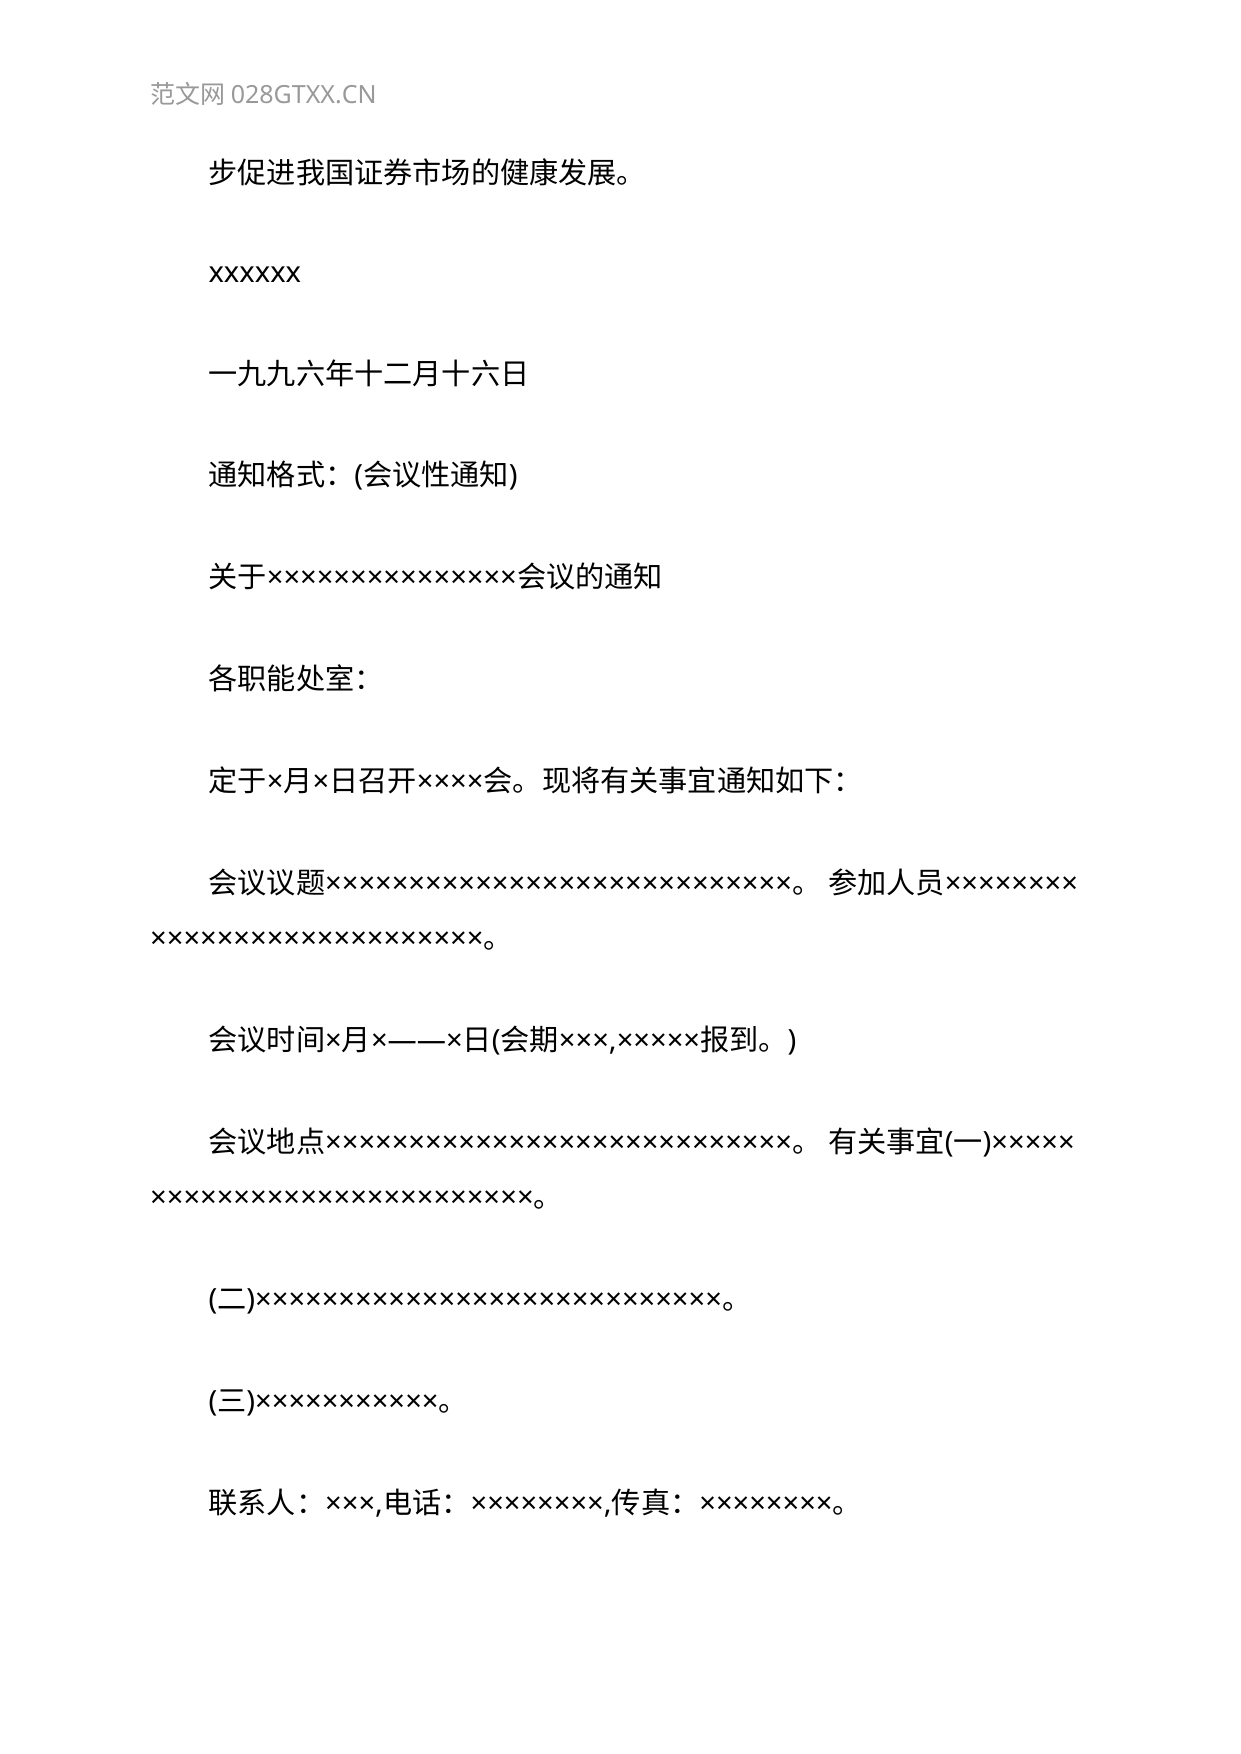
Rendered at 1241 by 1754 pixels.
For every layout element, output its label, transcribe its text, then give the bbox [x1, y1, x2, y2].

text 会议时间×月×——×日(会期×××,×××××报到。) [150, 1017, 1090, 1059]
text 各职能处室： [150, 656, 1090, 698]
text (二)××××××××××××××××××××××××××××。 [150, 1276, 1090, 1318]
text 通知格式：(会议性通知) [150, 452, 1090, 494]
text 一九九六年十二月十六日 [150, 350, 1090, 392]
text xxxxxx [150, 252, 1090, 291]
text 定于×月×日召开××××会。现将有关事宜通知如下： [150, 758, 1090, 800]
text 会议地点××××××××××××××××××××××××××××。 有关事宜(一)××××××××××××××××××××××××××××。 [150, 1119, 1090, 1216]
text 联系人：×××,电话：××××××××,传真：××××××××。 [150, 1479, 1090, 1522]
text 步促进我国证券市场的健康发展。 [150, 150, 1090, 192]
text 关于×××××××××××××××会议的通知 [150, 554, 1090, 596]
text (三)×××××××××××。 [150, 1378, 1090, 1420]
text 会议议题××××××××××××××××××××××××××××。 参加人员××××××××××××××××××××××××××××。 [150, 860, 1090, 957]
